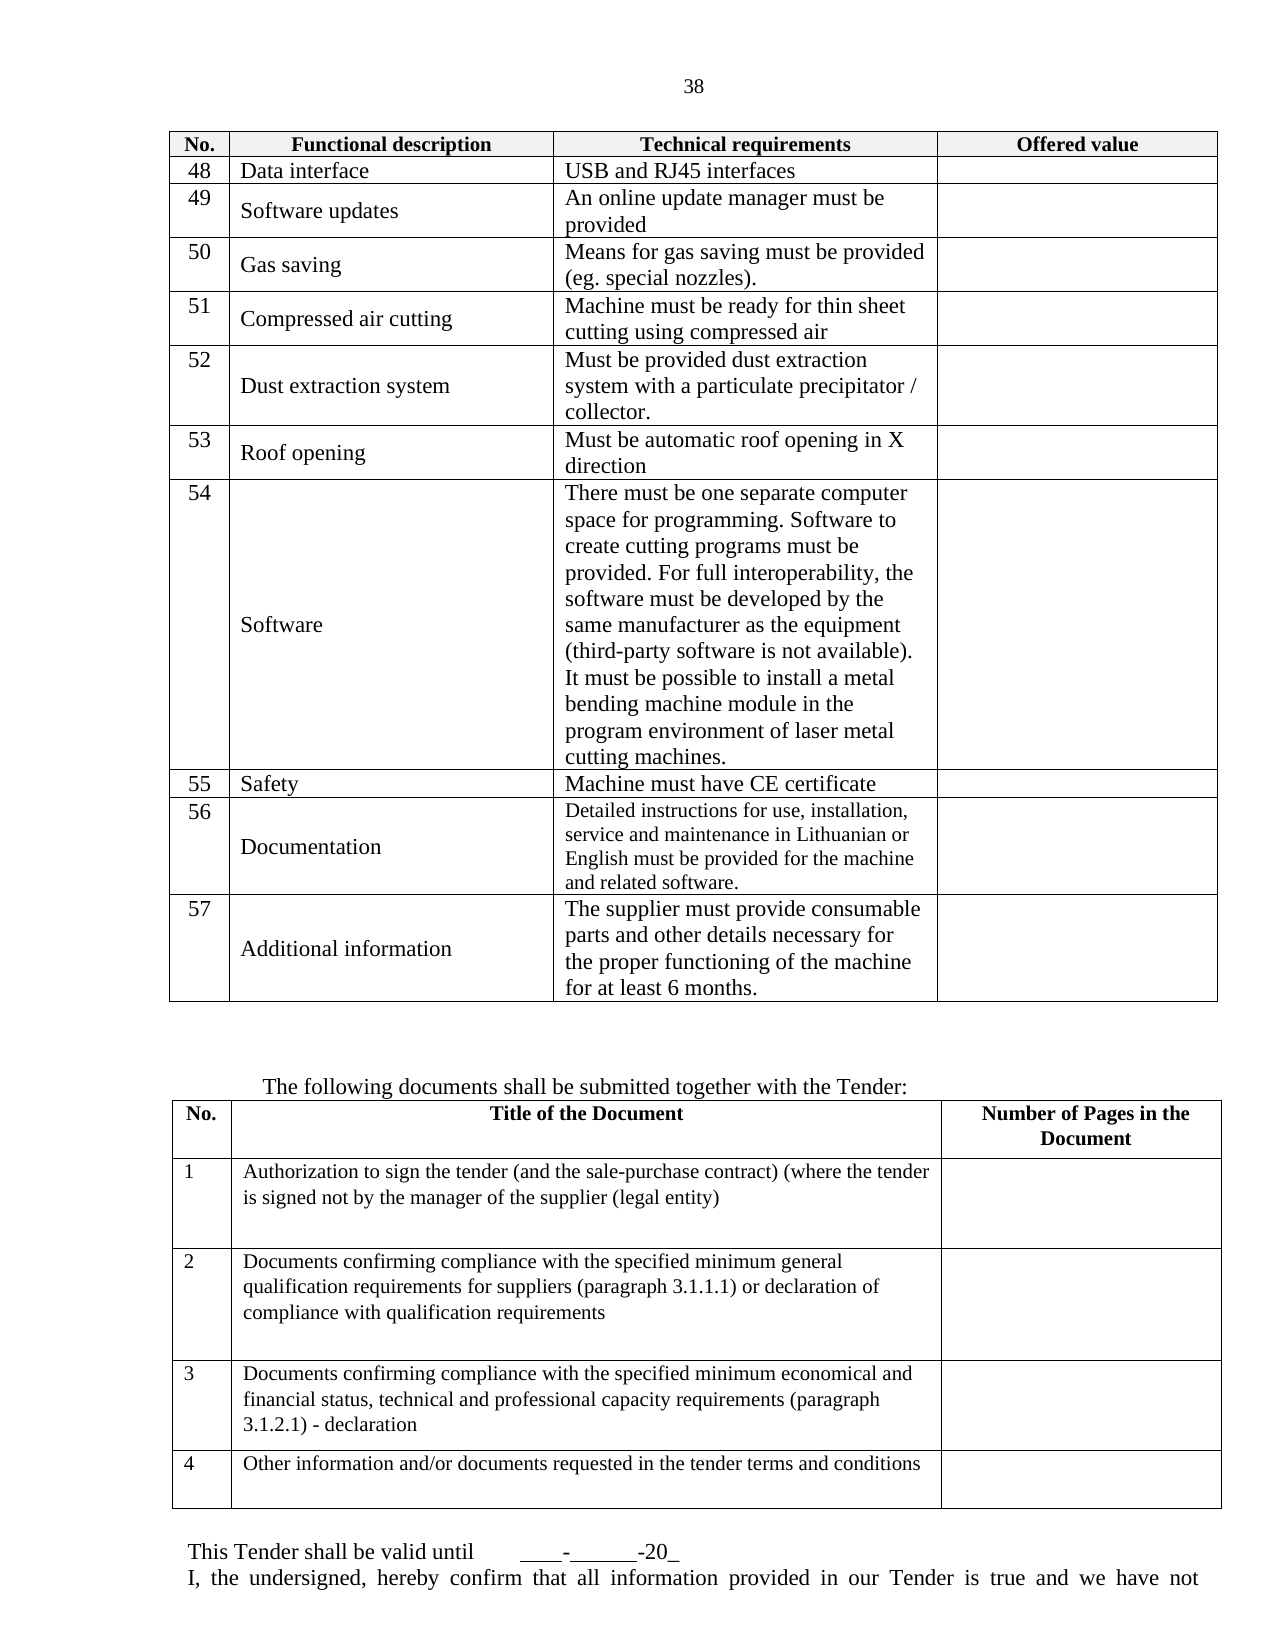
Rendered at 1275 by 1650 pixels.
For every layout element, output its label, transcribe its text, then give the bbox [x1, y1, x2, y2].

table_cell [938, 426, 1217, 478]
table_cell 56 [170, 798, 229, 894]
table_cell Detailed instructions for use, installation, service and maintenance in Lithuanian or English must be provided for the machine and related software. [554, 798, 937, 894]
table_cell [942, 1451, 1221, 1508]
table_cell [938, 480, 1217, 769]
table_cell [942, 1361, 1221, 1450]
table_cell 49 [170, 184, 229, 237]
table_cell [938, 895, 1217, 1001]
table_cell Authorization to sign the tender (and the sale-purchase contract) (where the tender is signed not by the manager of the supplier (legal entity) [232, 1159, 941, 1248]
table_cell Machine must be ready for thin sheet cutting using compressed air [554, 292, 937, 344]
table_cell Documents confirming compliance with the specified minimum economical and financial status, technical and professional capacity requirements (paragraph 3.1.2.1) - declaration [232, 1361, 941, 1450]
table_cell Safety [230, 770, 553, 797]
table_cell An online update manager must be provided [554, 184, 937, 237]
table_header Functional description [230, 132, 553, 156]
table_cell Additional information [230, 895, 553, 1001]
table_cell Other information and/or documents requested in the tender terms and conditions [232, 1451, 941, 1508]
table_cell Gas saving [230, 238, 553, 291]
table_cell Documentation [230, 798, 553, 894]
table_cell 55 [170, 770, 229, 797]
table_cell USB and RJ45 interfaces [554, 157, 937, 183]
table_cell 53 [170, 426, 229, 478]
table_cell [938, 798, 1217, 894]
table_cell [938, 346, 1217, 425]
table_cell Must be automatic roof opening in X direction [554, 426, 937, 478]
table_header No. [170, 132, 229, 156]
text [187, 1564, 1200, 1591]
table_cell Roof opening [230, 426, 553, 478]
table_cell Compressed air cutting [230, 292, 553, 344]
table_cell [938, 238, 1217, 291]
table_cell Software updates [230, 184, 553, 237]
table_cell 2 [173, 1249, 231, 1360]
table_cell [942, 1159, 1221, 1248]
table_cell Data interface [230, 157, 553, 183]
table_cell [938, 157, 1217, 183]
table_cell Means for gas saving must be provided (eg. special nozzles). [554, 238, 937, 291]
text This Tender shall be valid until - -20_ [187, 1538, 1200, 1564]
table_header Title of the Document [232, 1101, 941, 1158]
table_cell 50 [170, 238, 229, 291]
table_header Number of Pages in the Document [942, 1101, 1221, 1158]
table_header No. [173, 1101, 231, 1158]
table_cell Must be provided dust extraction system with a particulate precipitator / collector. [554, 346, 937, 425]
table_cell The supplier must provide consumable parts and other details necessary for the proper functioning of the machine for at least 6 months. [554, 895, 937, 1001]
table_cell 51 [170, 292, 229, 344]
table_cell 3 [173, 1361, 231, 1450]
text The following documents shall be submitted together with the Tender: [187, 1073, 1200, 1100]
table_cell 1 [173, 1159, 231, 1248]
table_cell 48 [170, 157, 229, 183]
table_cell [942, 1249, 1221, 1360]
table_header Offered value [938, 132, 1217, 156]
table_cell Documents confirming compliance with the specified minimum general qualification requirements for suppliers (paragraph 3.1.1.1) or declaration of compliance with qualification requirements [232, 1249, 941, 1360]
table_cell Dust extraction system [230, 346, 553, 425]
table_cell Machine must have CE certificate [554, 770, 937, 797]
table_cell Software [230, 480, 553, 769]
table_cell There must be one separate computer space for programming. Software to create cutting programs must be provided. For full interoperability, the software must be developed by the same manufacturer as the equipment (third-party software is not available). It must be possible to install a metal bending machine module in the program environment of laser metal cutting machines. [554, 480, 937, 769]
table_cell [938, 184, 1217, 237]
table_header Technical requirements [554, 132, 937, 156]
table_cell 4 [173, 1451, 231, 1508]
table_cell [938, 770, 1217, 797]
table_cell 52 [170, 346, 229, 425]
table_cell 57 [170, 895, 229, 1001]
table_cell 54 [170, 480, 229, 769]
table_cell [938, 292, 1217, 344]
